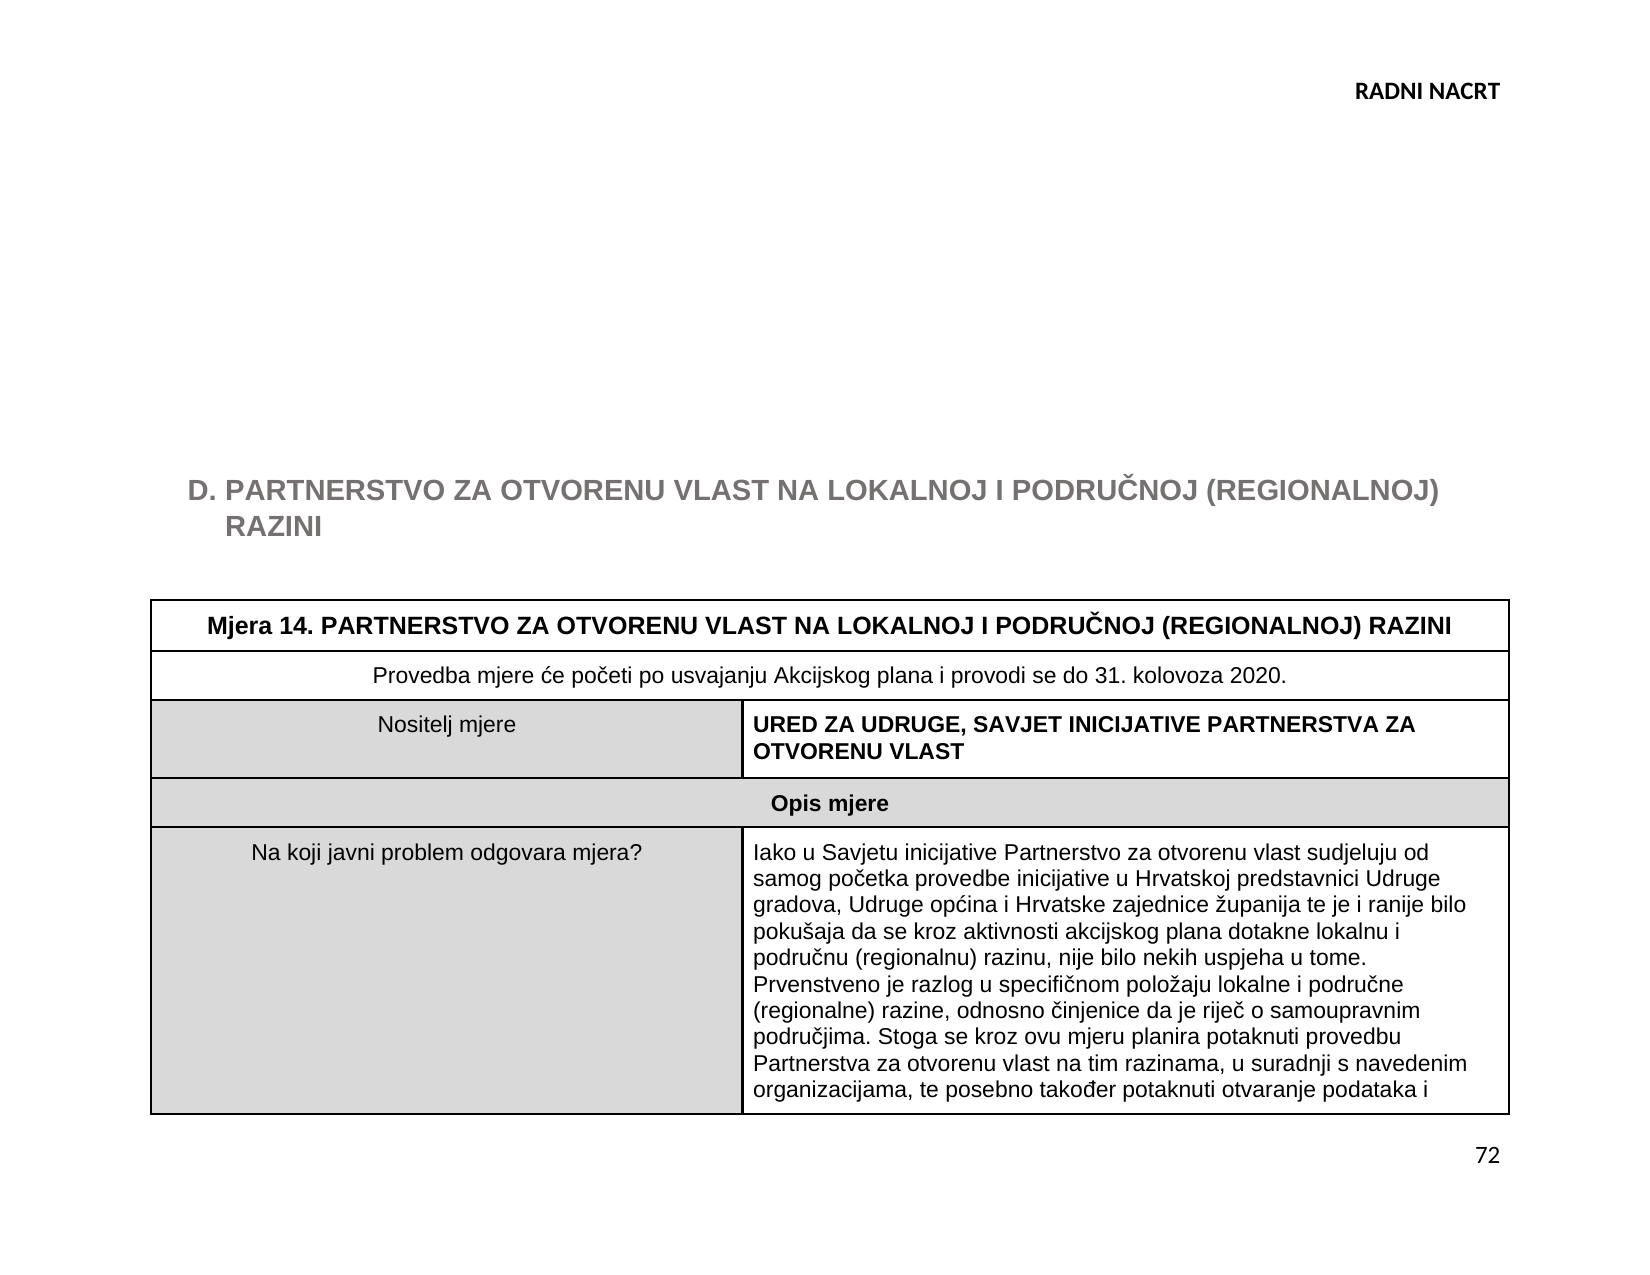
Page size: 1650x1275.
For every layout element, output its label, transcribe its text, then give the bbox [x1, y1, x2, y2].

table_cell Nositelj mjere [152, 701, 741, 777]
list PARTNERSTVO ZA OTVORENU VLAST NA LOKALNOJ I PODRUČNOJ (REGIONALNOJ) RAZINI [187, 472, 1500, 542]
table_cell Provedba mjere će početi po usvajanju Akcijskog plana i provodi se do 31. kolovoza 2020. [152, 652, 1508, 699]
table_cell Mjera 14. PARTNERSTVO ZA OTVORENU VLAST NA LOKALNOJ I PODRUČNOJ (REGIONALNOJ) RAZINI [152, 601, 1508, 650]
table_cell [152, 828, 741, 1113]
table_cell Opis mjere [152, 779, 1508, 826]
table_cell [744, 828, 1508, 1113]
table_cell URED ZA UDRUGE, SAVJET INICIJATIVE PARTNERSTVA ZA OTVORENU VLAST [744, 701, 1508, 777]
